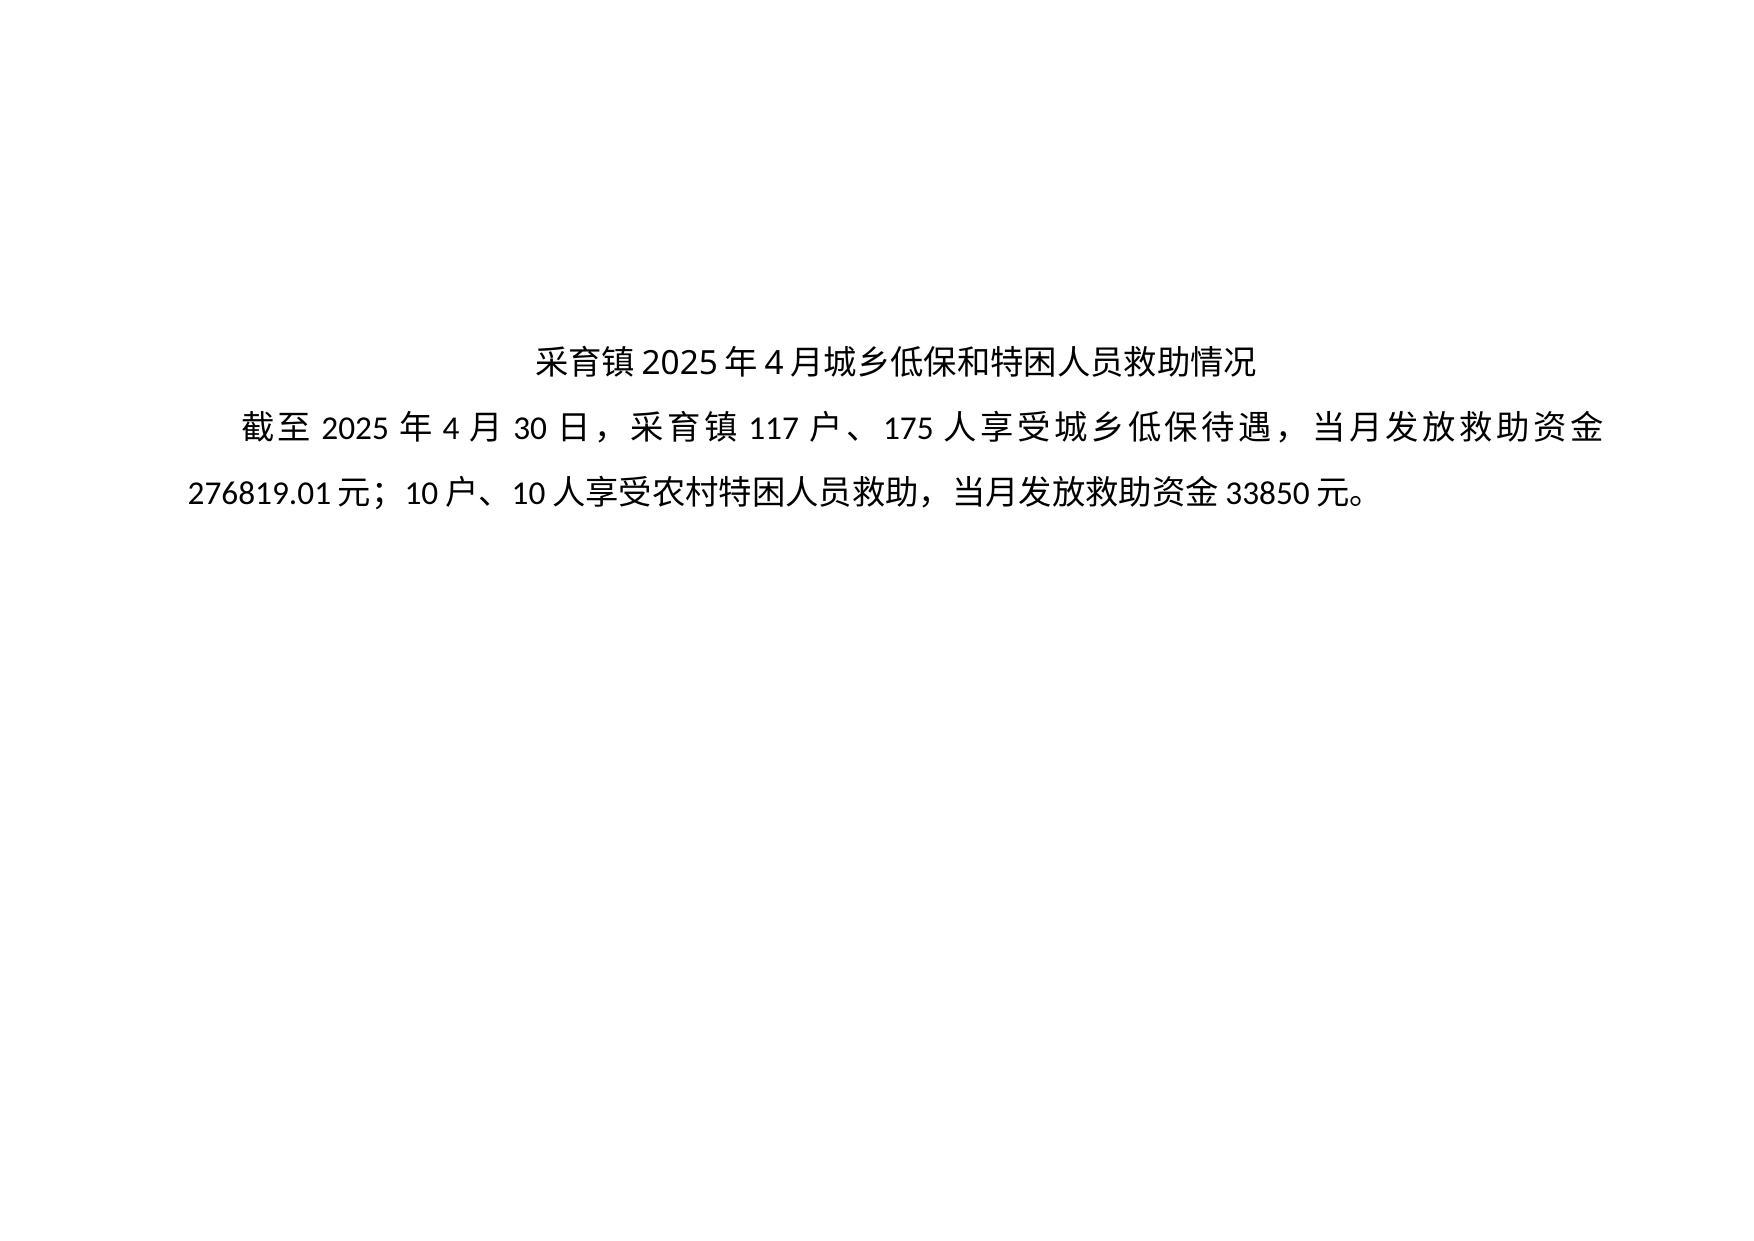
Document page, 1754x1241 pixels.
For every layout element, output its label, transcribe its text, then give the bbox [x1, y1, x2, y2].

list 截至2025年4月30日，采育镇117户、175人享受城乡低保待遇，当月发放救助资金276819.01元；10户、10人享受农村特困人员救助，当月发放救助资金33850元。 [187, 393, 1604, 523]
list 采育镇2025年4月城乡低保和特困人员救助情况 [187, 328, 1604, 393]
